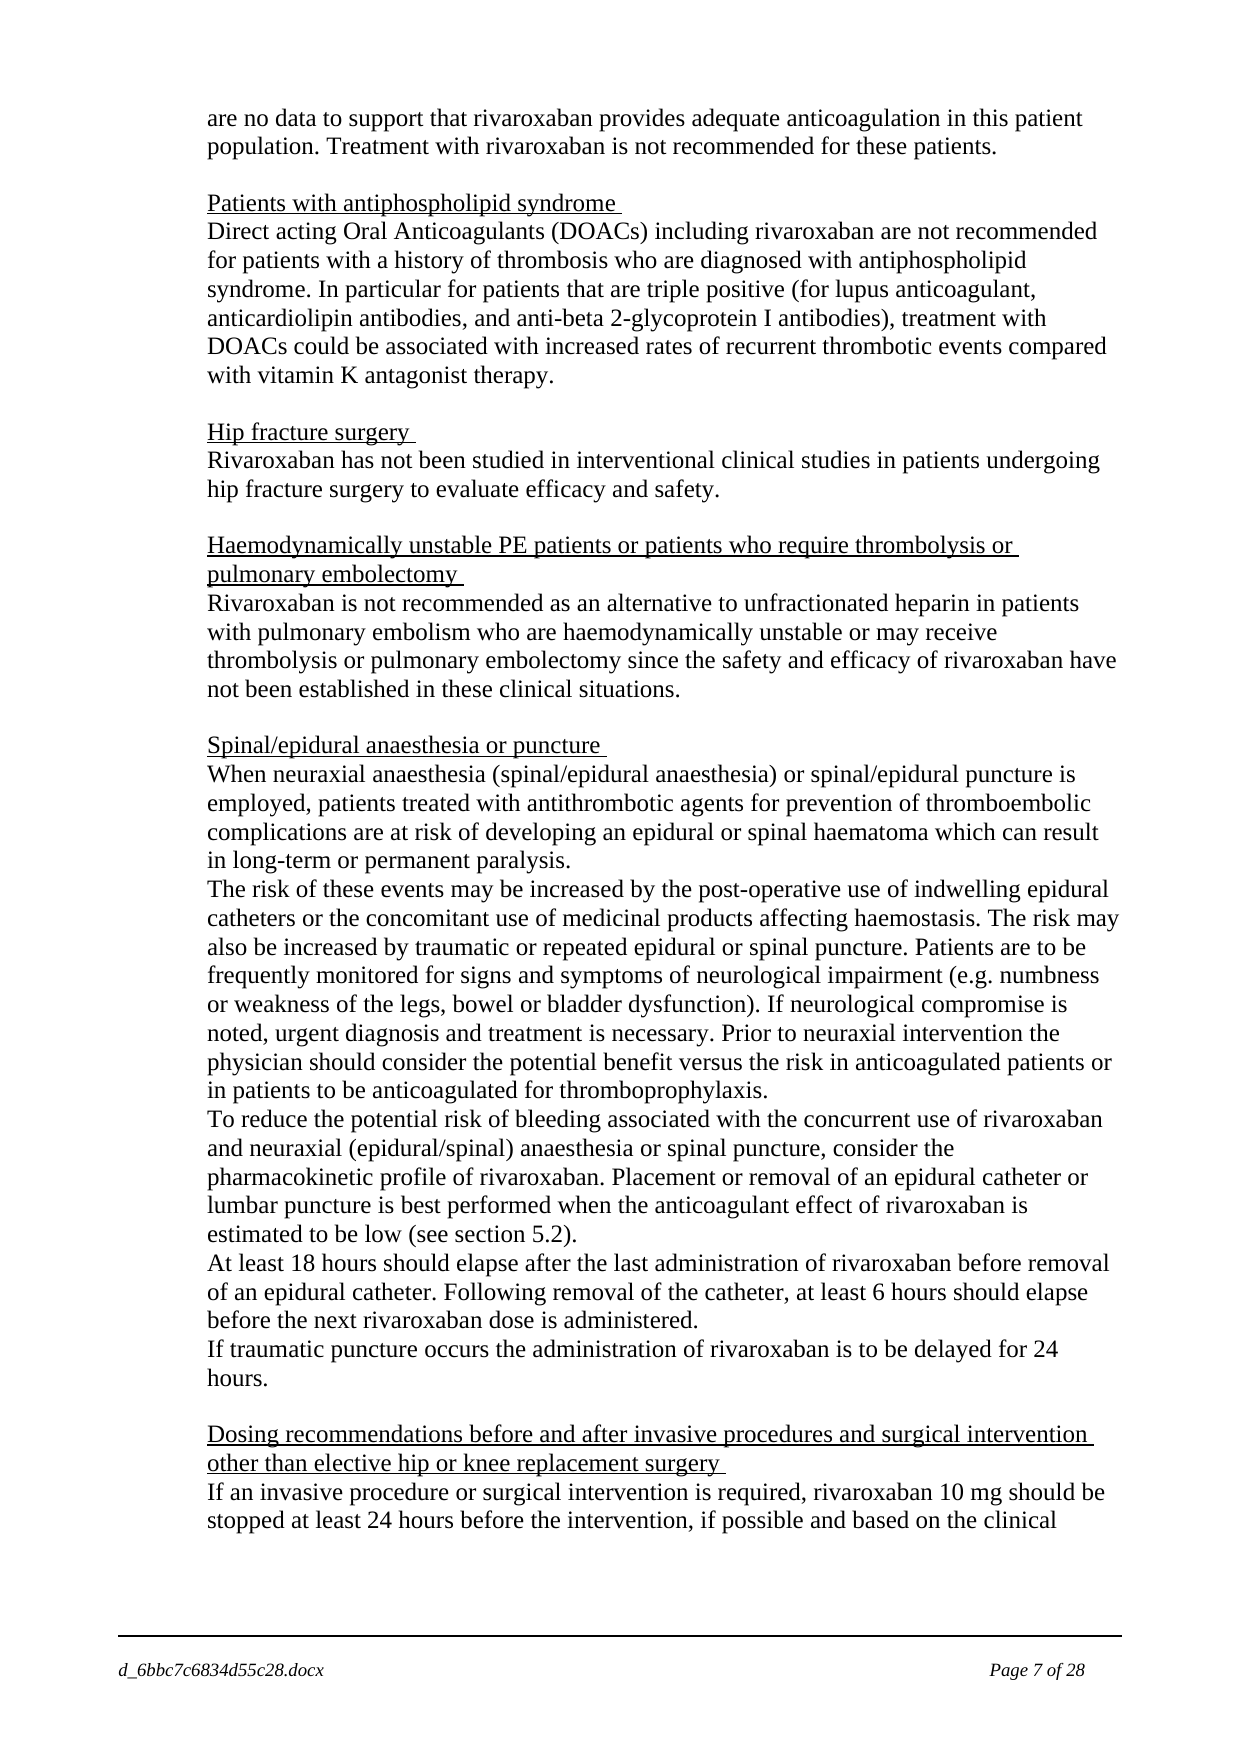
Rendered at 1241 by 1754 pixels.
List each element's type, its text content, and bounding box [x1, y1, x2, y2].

text Patients with antiphospholipid syndrome [207, 188, 1122, 216]
text When neuraxial anaesthesia (spinal/epidural anaesthesia) or spinal/epidural puncture is employed, patients treated with antithrombotic agents for prevention of thromboembolic complications are at risk of developing an epidural or spinal haematoma which can result in long-term or permanent paralysis. [207, 759, 1122, 874]
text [207, 1477, 1122, 1534]
text Direct acting Oral Anticoagulants (DOACs) including rivaroxaban are not recommended for patients with a history of thrombosis who are diagnosed with antiphospholipid syndrome. In particular for patients that are triple positive (for lupus anticoagulant, anticardiolipin antibodies, and anti-beta 2-glycoprotein I antibodies), treatment with DOACs could be associated with increased rates of recurrent thrombotic events compared with vitamin K antagonist therapy. [207, 216, 1122, 389]
text If traumatic puncture occurs the administration of rivaroxaban is to be delayed for 24 hours. [207, 1334, 1122, 1392]
text The risk of these events may be increased by the post-operative use of indwelling epidural catheters or the concomitant use of medicinal products affecting haemostasis. The risk may also be increased by traumatic or repeated epidural or spinal puncture. Patients are to be frequently monitored for signs and symptoms of neurological impairment (e.g. numbness or weakness of the legs, bowel or bladder dysfunction). If neurological compromise is noted, urgent diagnosis and treatment is necessary. Prior to neuraxial intervention the physician should consider the potential benefit versus the risk in anticoagulated patients or in patients to be anticoagulated for thromboprophylaxis. [207, 874, 1122, 1104]
text Dosing recommendations before and after invasive procedures and surgical intervention other than elective hip or knee replacement surgery [207, 1419, 1122, 1477]
text To reduce the potential risk of bleeding associated with the concurrent use of rivaroxaban and neuraxial (epidural/spinal) anaesthesia or spinal puncture, consider the pharmacokinetic profile of rivaroxaban. Placement or removal of an epidural catheter or lumbar puncture is best performed when the anticoagulant effect of rivaroxaban is estimated to be low (see section 5.2). [207, 1104, 1122, 1248]
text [207, 103, 1122, 160]
text Haemodynamically unstable PE patients or patients who require thrombolysis or pulmonary embolectomy [207, 530, 1122, 588]
text Rivaroxaban is not recommended as an alternative to unfractionated heparin in patients with pulmonary embolism who are haemodynamically unstable or may receive thrombolysis or pulmonary embolectomy since the safety and efficacy of rivaroxaban have not been established in these clinical situations. [207, 588, 1122, 703]
text Spinal/epidural anaesthesia or puncture [207, 731, 1122, 759]
text Rivaroxaban has not been studied in interventional clinical studies in patients undergoing hip fracture surgery to evaluate efficacy and safety. [207, 445, 1122, 503]
text Hip fracture surgery [207, 417, 1122, 445]
text At least 18 hours should elapse after the last administration of rivaroxaban before removal of an epidural catheter. Following removal of the catheter, at least 6 hours should elapse before the next rivaroxaban dose is administered. [207, 1248, 1122, 1334]
